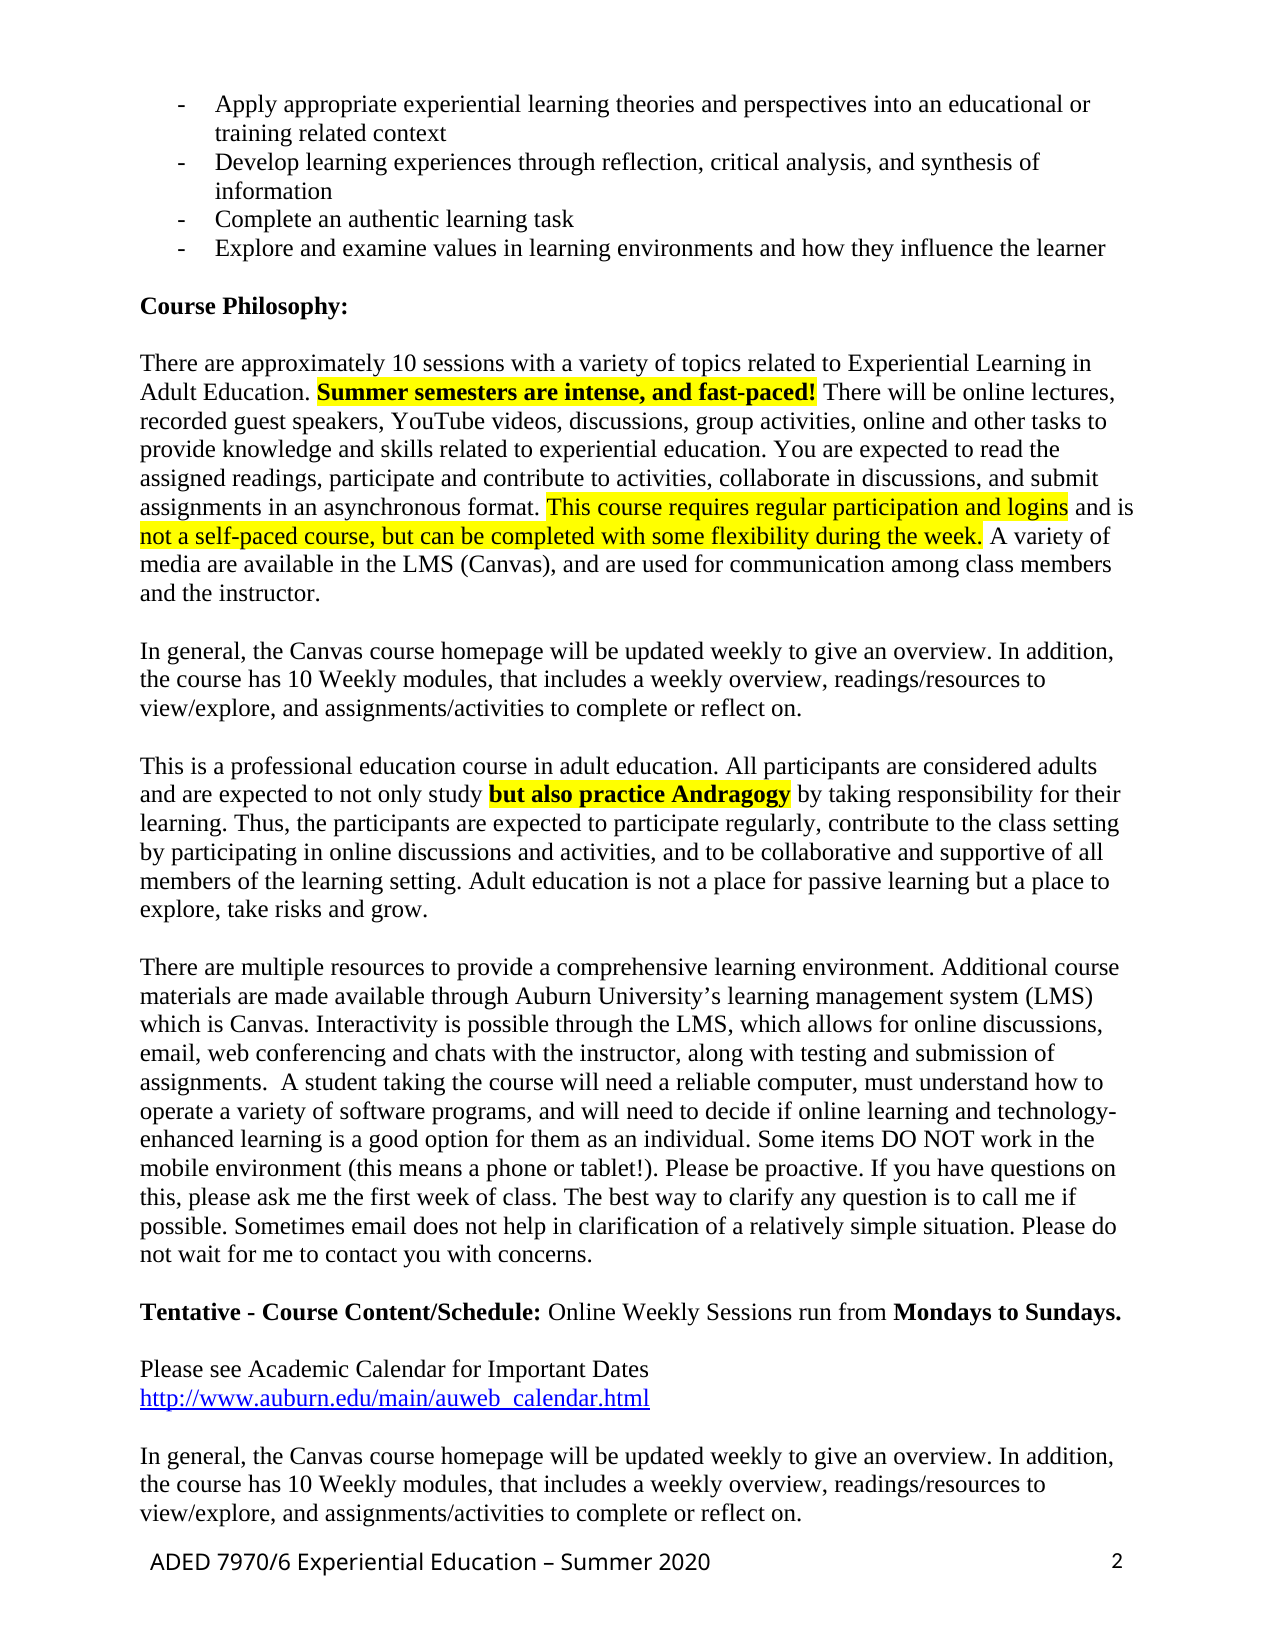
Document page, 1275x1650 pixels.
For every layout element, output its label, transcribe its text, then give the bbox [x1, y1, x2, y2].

text There are approximately 10 sessions with a variety of topics related to Experiential Learning in Adult Education. Summer semesters are intense, and fast-paced! There will be online lectures, recorded guest speakers, YouTube videos, discussions, group activities, online and other tasks to provide knowledge and skills related to experiential education. You are expected to read the assigned readings, participate and contribute to activities, collaborate in discussions, and submit assignments in an asynchronous format. This course requires regular participation and logins and is not a self-paced course, but can be completed with some flexibility during the week. A variety of media are available in the LMS (Canvas), and are used for communication among class members and the instructor. [139, 348, 1137, 607]
list Explore and examine values in learning environments and how they influence the learner [177, 233, 1137, 262]
list Complete an authentic learning task [177, 204, 1137, 233]
text In general, the Canvas course homepage will be updated weekly to give an overview. In addition, the course has 10 Weekly modules, that includes a weekly overview, readings/resources to view/explore, and assignments/activities to complete or reflect on. [139, 1441, 1137, 1527]
text Please see Academic Calendar for Important Dates http://www.auburn.edu/main/auweb_calendar.html [139, 1354, 1137, 1412]
text Course Philosophy: [139, 291, 1137, 319]
text There are multiple resources to provide a comprehensive learning environment. Additional course materials are made available through Auburn University’s learning management system (LMS) which is Canvas. Interactivity is possible through the LMS, which allows for online discussions, email, web conferencing and chats with the instructor, along with testing and submission of assignments. A student taking the course will need a reliable computer, must understand how to operate a variety of software programs, and will need to decide if online learning and technology-enhanced learning is a good option for them as an individual. Some items DO NOT work in the mobile environment (this means a phone or tablet!). Please be proactive. If you have questions on this, please ask me the first week of class. The best way to clarify any question is to call me if possible. Sometimes email does not help in clarification of a relatively simple situation. Please do not wait for me to contact you with concerns. [139, 952, 1137, 1268]
text Tentative - Course Content/Schedule: Online Weekly Sessions run from Mondays to Sundays. [139, 1297, 1137, 1326]
text This is a professional education course in adult education. All participants are considered adults and are expected to not only study but also practice Andragogy by taking responsibility for their learning. Thus, the participants are expected to participate regularly, contribute to the class setting by participating in online discussions and activities, and to be collaborative and supportive of all members of the learning setting. Adult education is not a place for passive learning but a place to explore, take risks and grow. [139, 751, 1137, 923]
text In general, the Canvas course homepage will be updated weekly to give an overview. In addition, the course has 10 Weekly modules, that includes a weekly overview, readings/resources to view/explore, and assignments/activities to complete or reflect on. [139, 636, 1137, 722]
list Apply appropriate experiential learning theories and perspectives into an educational or training related context [177, 89, 1137, 147]
list Develop learning experiences through reflection, critical analysis, and synthesis of information [177, 147, 1137, 204]
